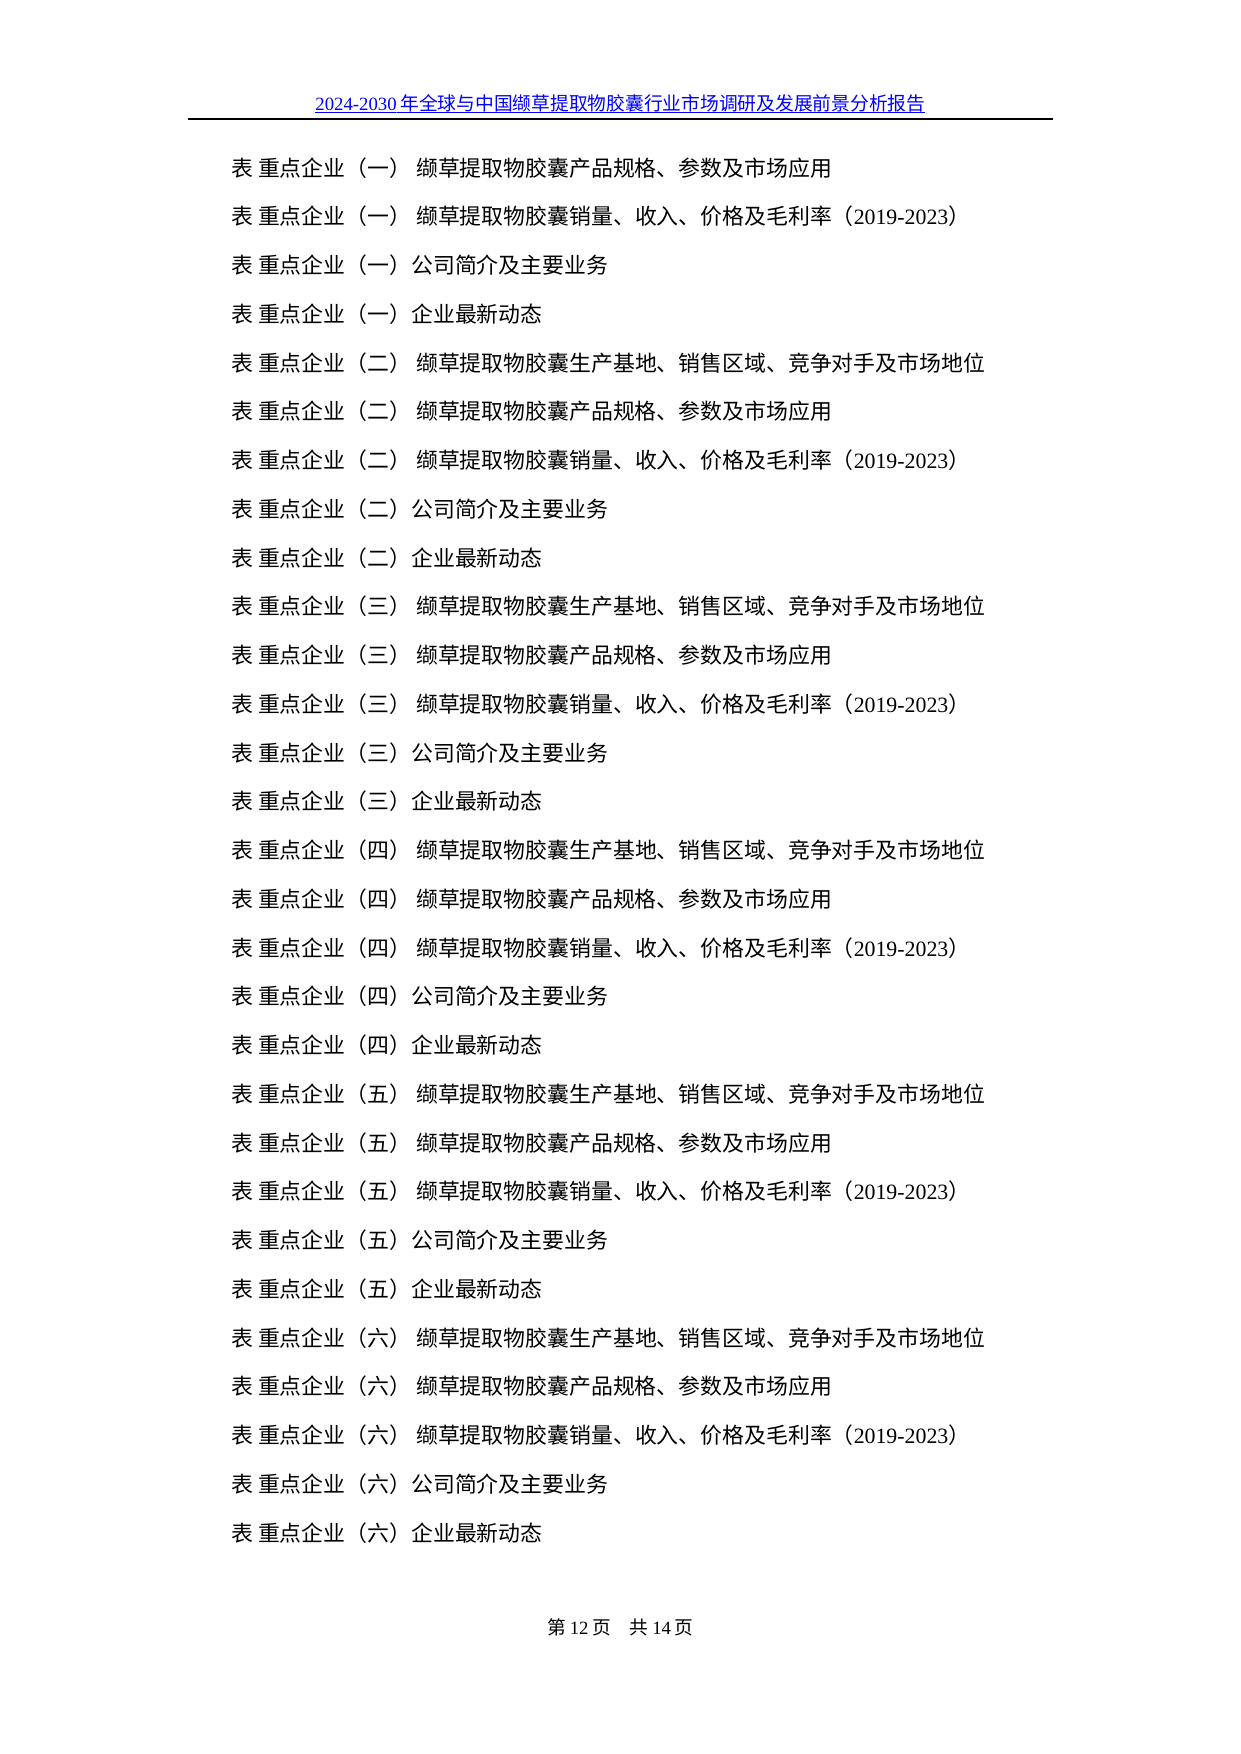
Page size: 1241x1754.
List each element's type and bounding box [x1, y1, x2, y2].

text [187, 150, 1053, 1548]
